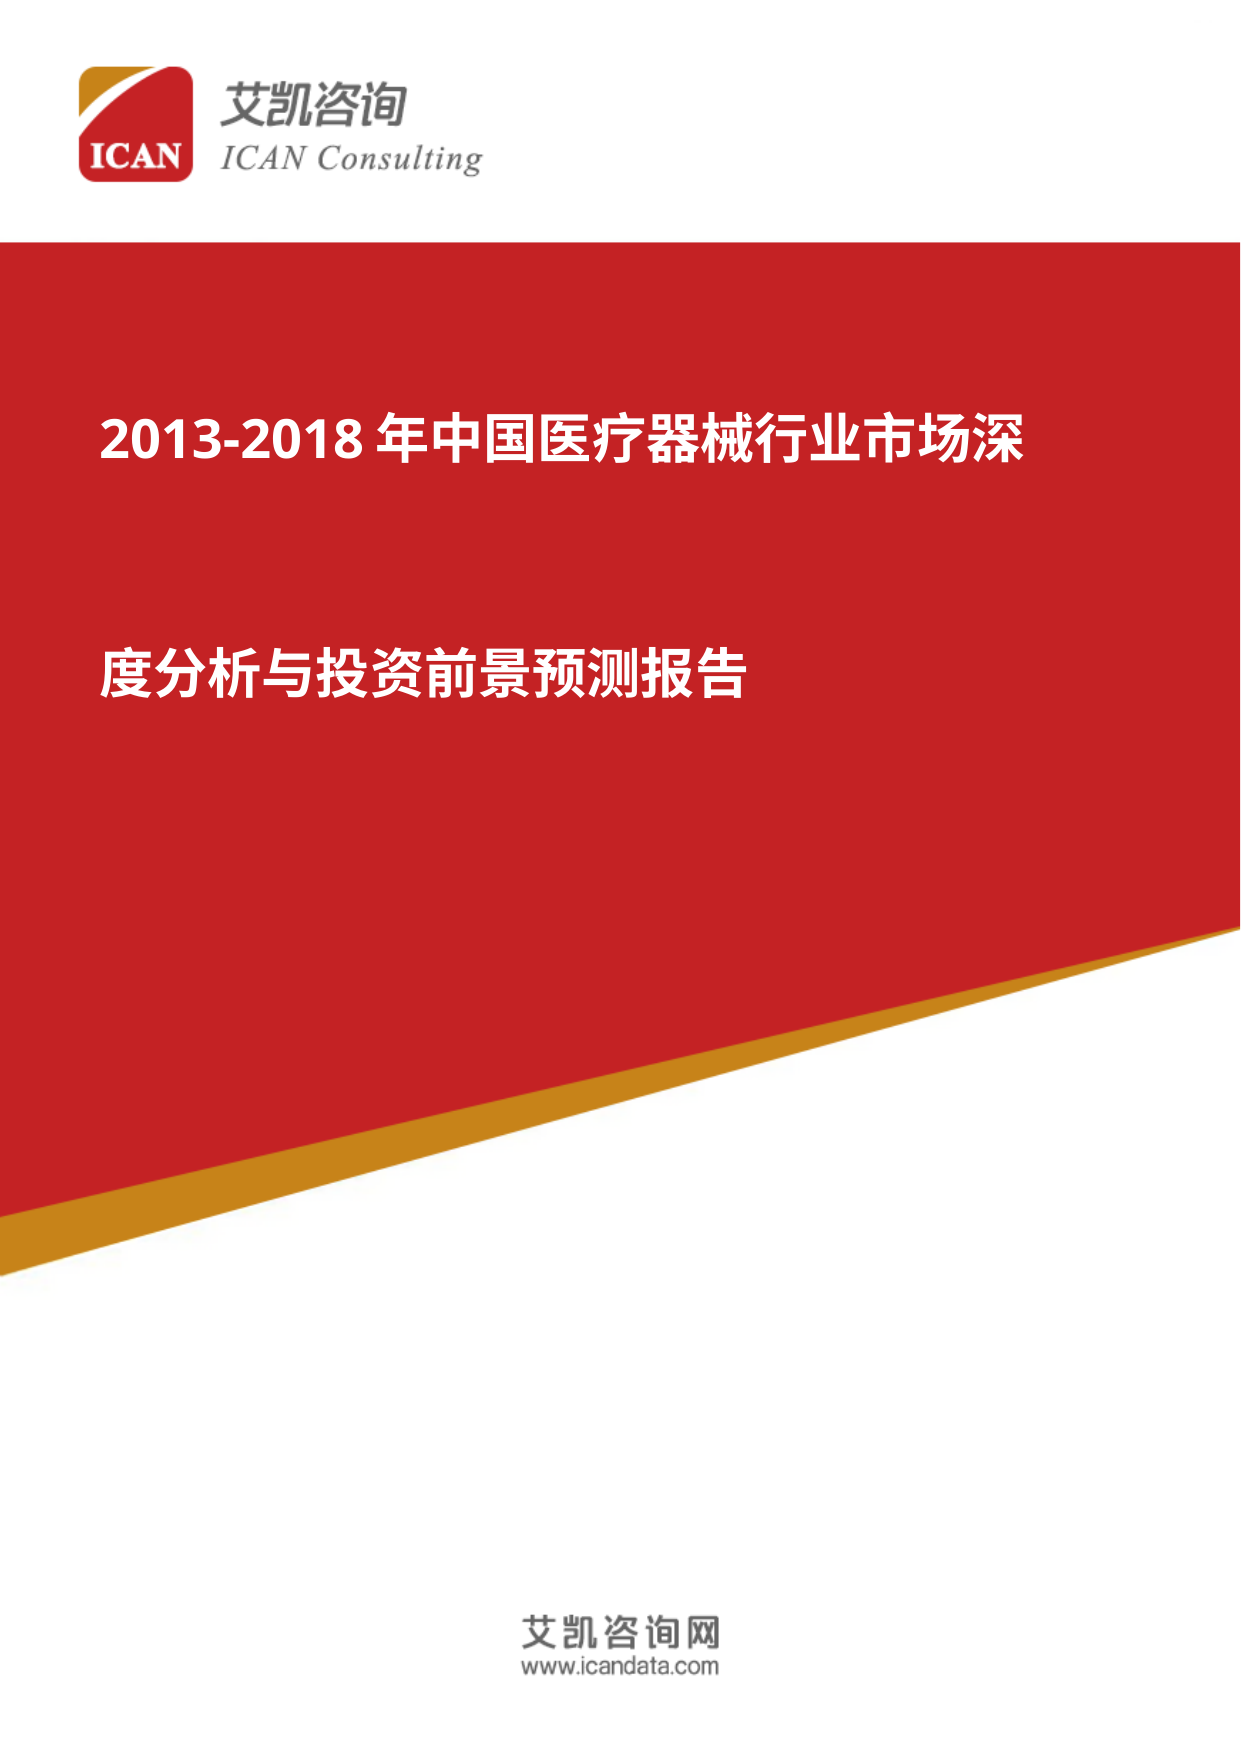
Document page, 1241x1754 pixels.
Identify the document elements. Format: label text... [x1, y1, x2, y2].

subtitle 2013-2018年中国医疗器械行业市场深度分析与投资前景预测报告 [99, 386, 1053, 718]
picture [0, 5, 1241, 1754]
